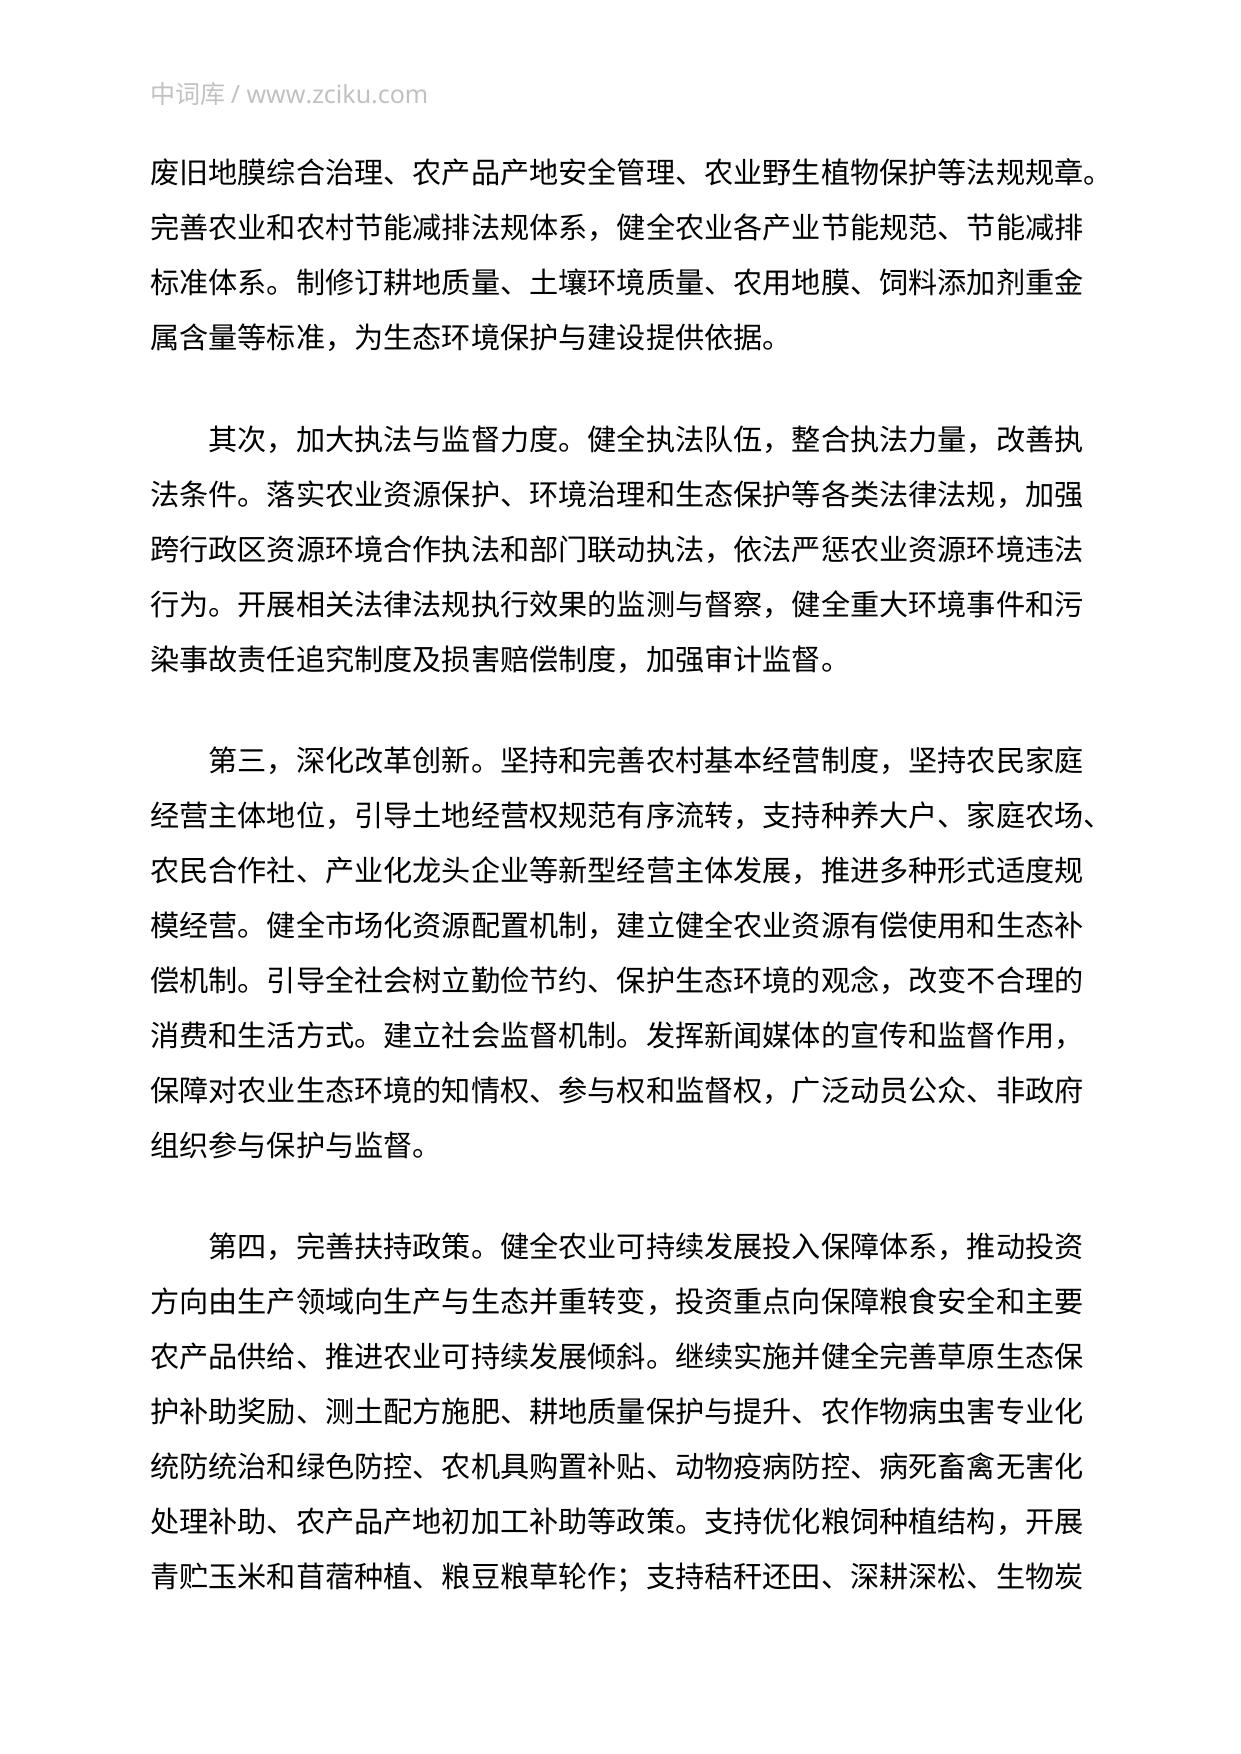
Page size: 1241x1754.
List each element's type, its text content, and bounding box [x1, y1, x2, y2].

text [150, 150, 1090, 357]
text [150, 1224, 1090, 1596]
text 第三，深化改革创新。坚持和完善农村基本经营制度，坚持农民家庭经营主体地位，引导土地经营权规范有序流转，支持种养大户、家庭农场、农民合作社、产业化龙头企业等新型经营主体发展，推进多种形式适度规模经营。健全市场化资源配置机制，建立健全农业资源有偿使用和生态补偿机制。引导全社会树立勤俭节约、保护生态环境的观念，改变不合理的消费和生活方式。建立社会监督机制。发挥新闻媒体的宣传和监督作用，保障对农业生态环境的知情权、参与权和监督权，广泛动员公众、非政府组织参与保护与监督。 [150, 738, 1090, 1164]
text 其次，加大执法与监督力度。健全执法队伍，整合执法力量，改善执法条件。落实农业资源保护、环境治理和生态保护等各类法律法规，加强跨行政区资源环境合作执法和部门联动执法，依法严惩农业资源环境违法行为。开展相关法律法规执行效果的监测与督察，健全重大环境事件和污染事故责任追究制度及损害赔偿制度，加强审计监督。 [150, 416, 1090, 678]
